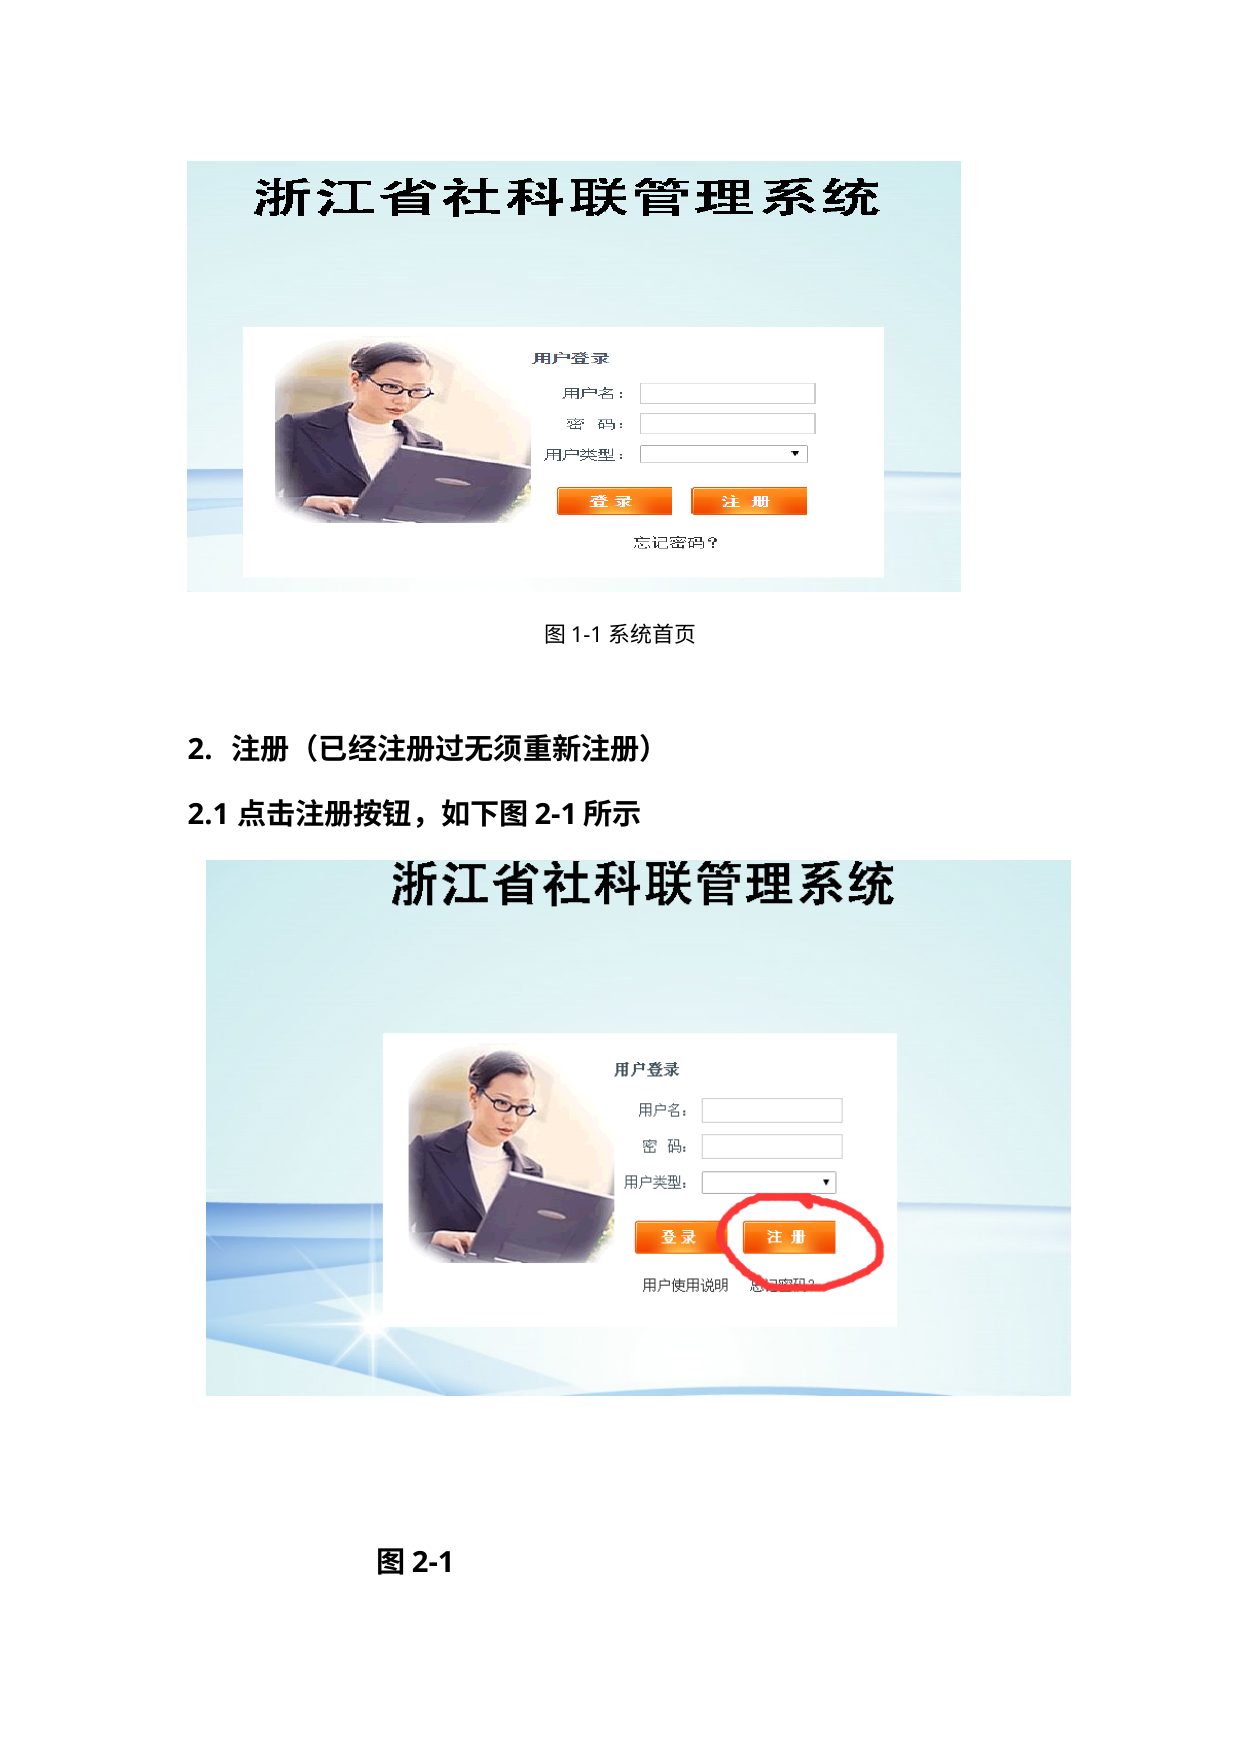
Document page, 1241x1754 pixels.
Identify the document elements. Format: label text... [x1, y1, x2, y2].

list 图2-1 [202, 1527, 1053, 1592]
list 2.1 点击注册按钮，如下图2-1所示 [187, 779, 1053, 844]
list 注册（已经注册过无须重新注册） [187, 714, 1053, 779]
text 图1-1 系统首页 [187, 617, 1053, 649]
picture [206, 860, 1071, 1396]
picture [187, 161, 961, 592]
